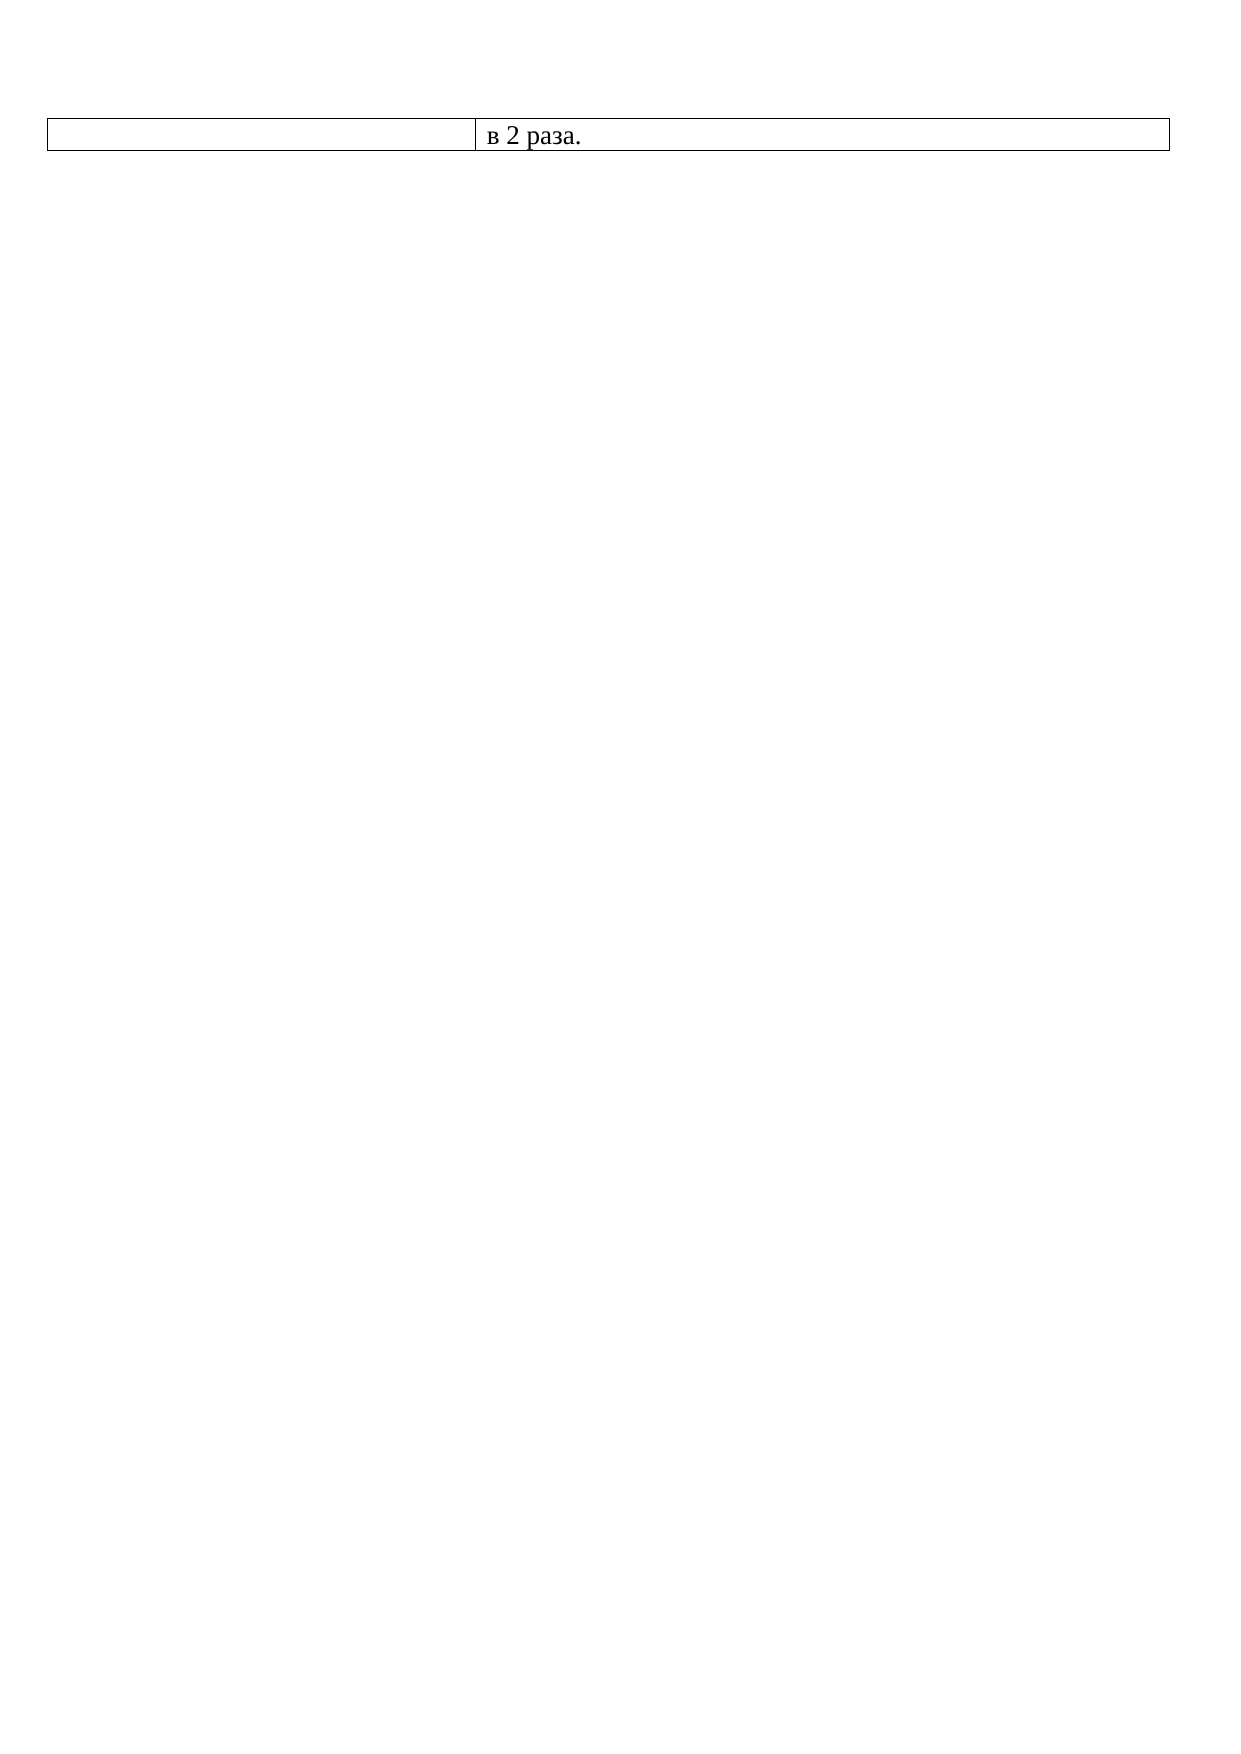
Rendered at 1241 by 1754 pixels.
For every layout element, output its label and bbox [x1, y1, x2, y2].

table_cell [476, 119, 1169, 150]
table_cell [48, 119, 475, 150]
